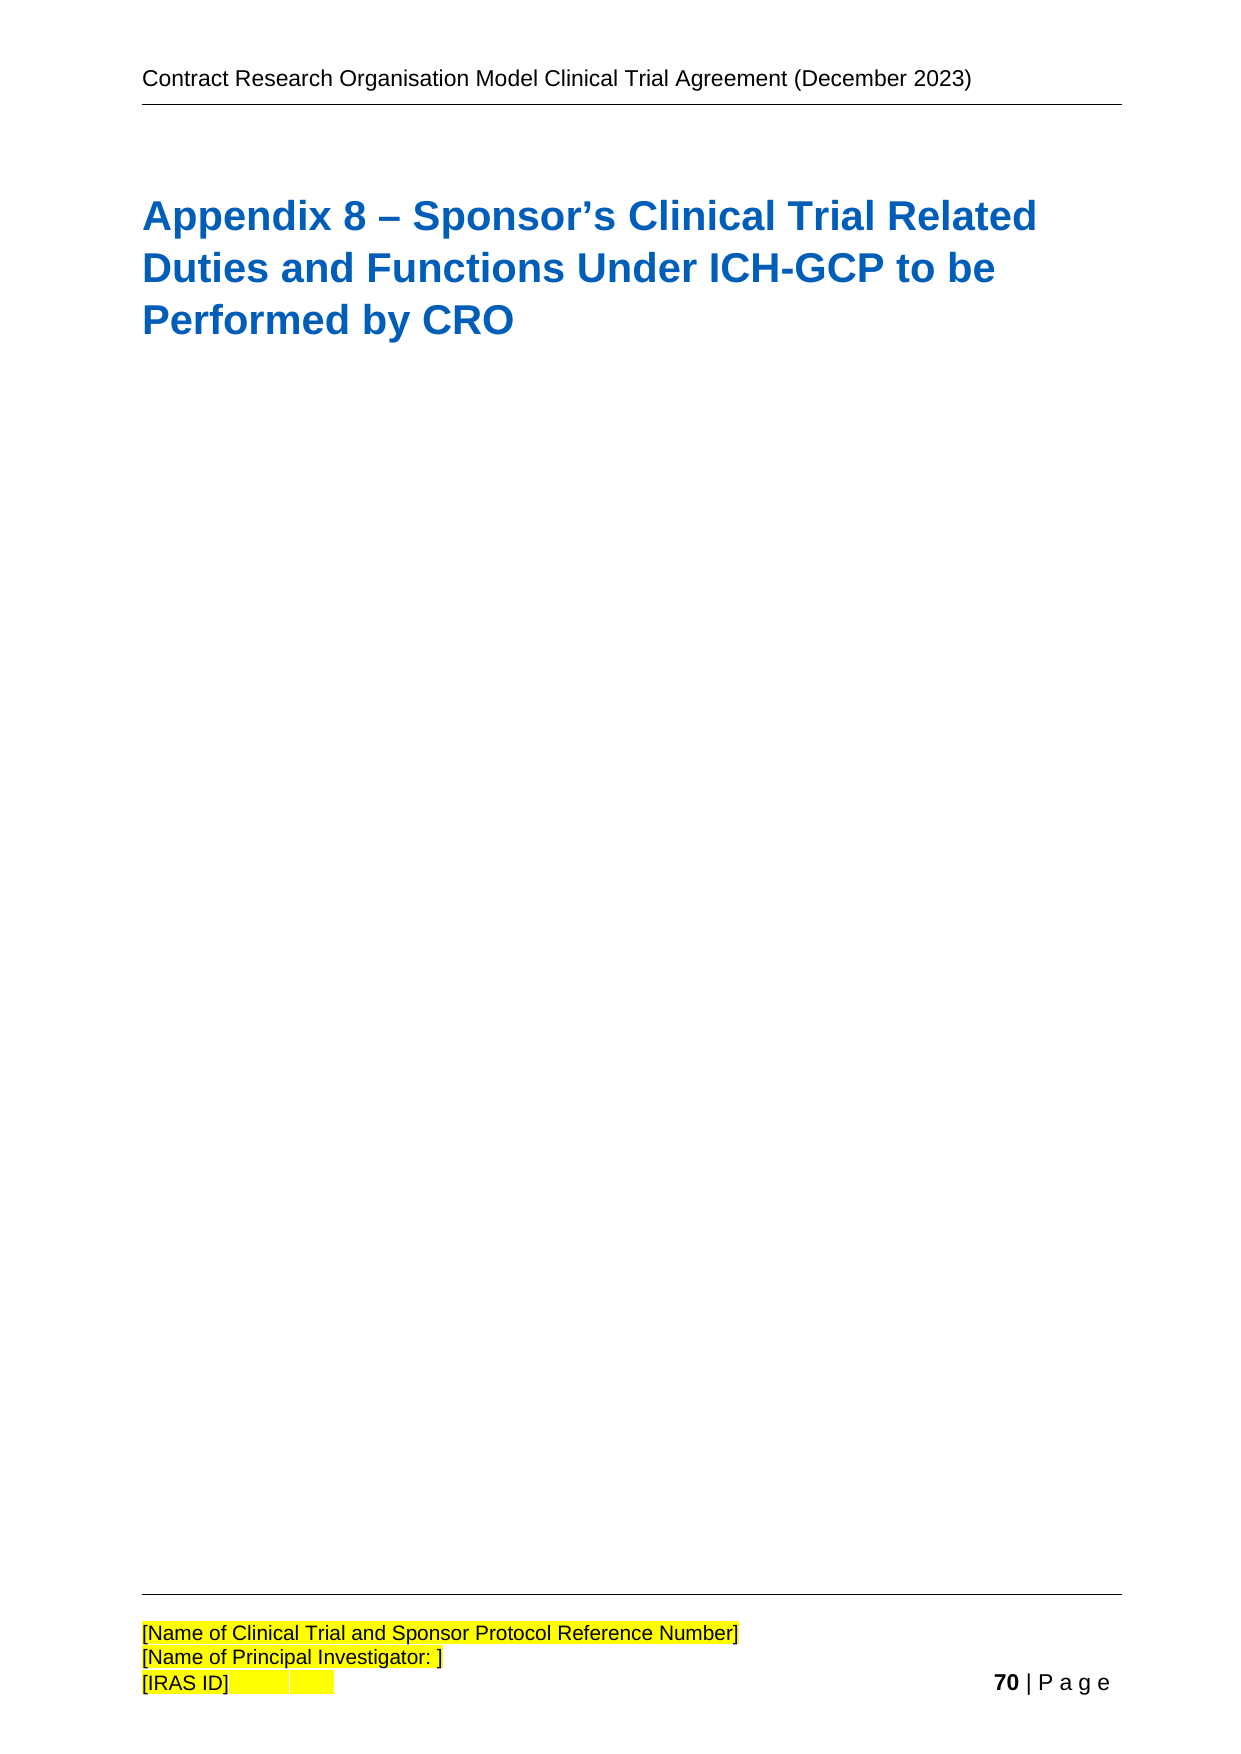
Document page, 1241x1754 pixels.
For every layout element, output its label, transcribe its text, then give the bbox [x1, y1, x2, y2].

subtitle Appendix 8 – Sponsor’s Clinical Trial Related Duties and Functions Under ICH-GCP to be Performed by CRO [142, 192, 1122, 343]
